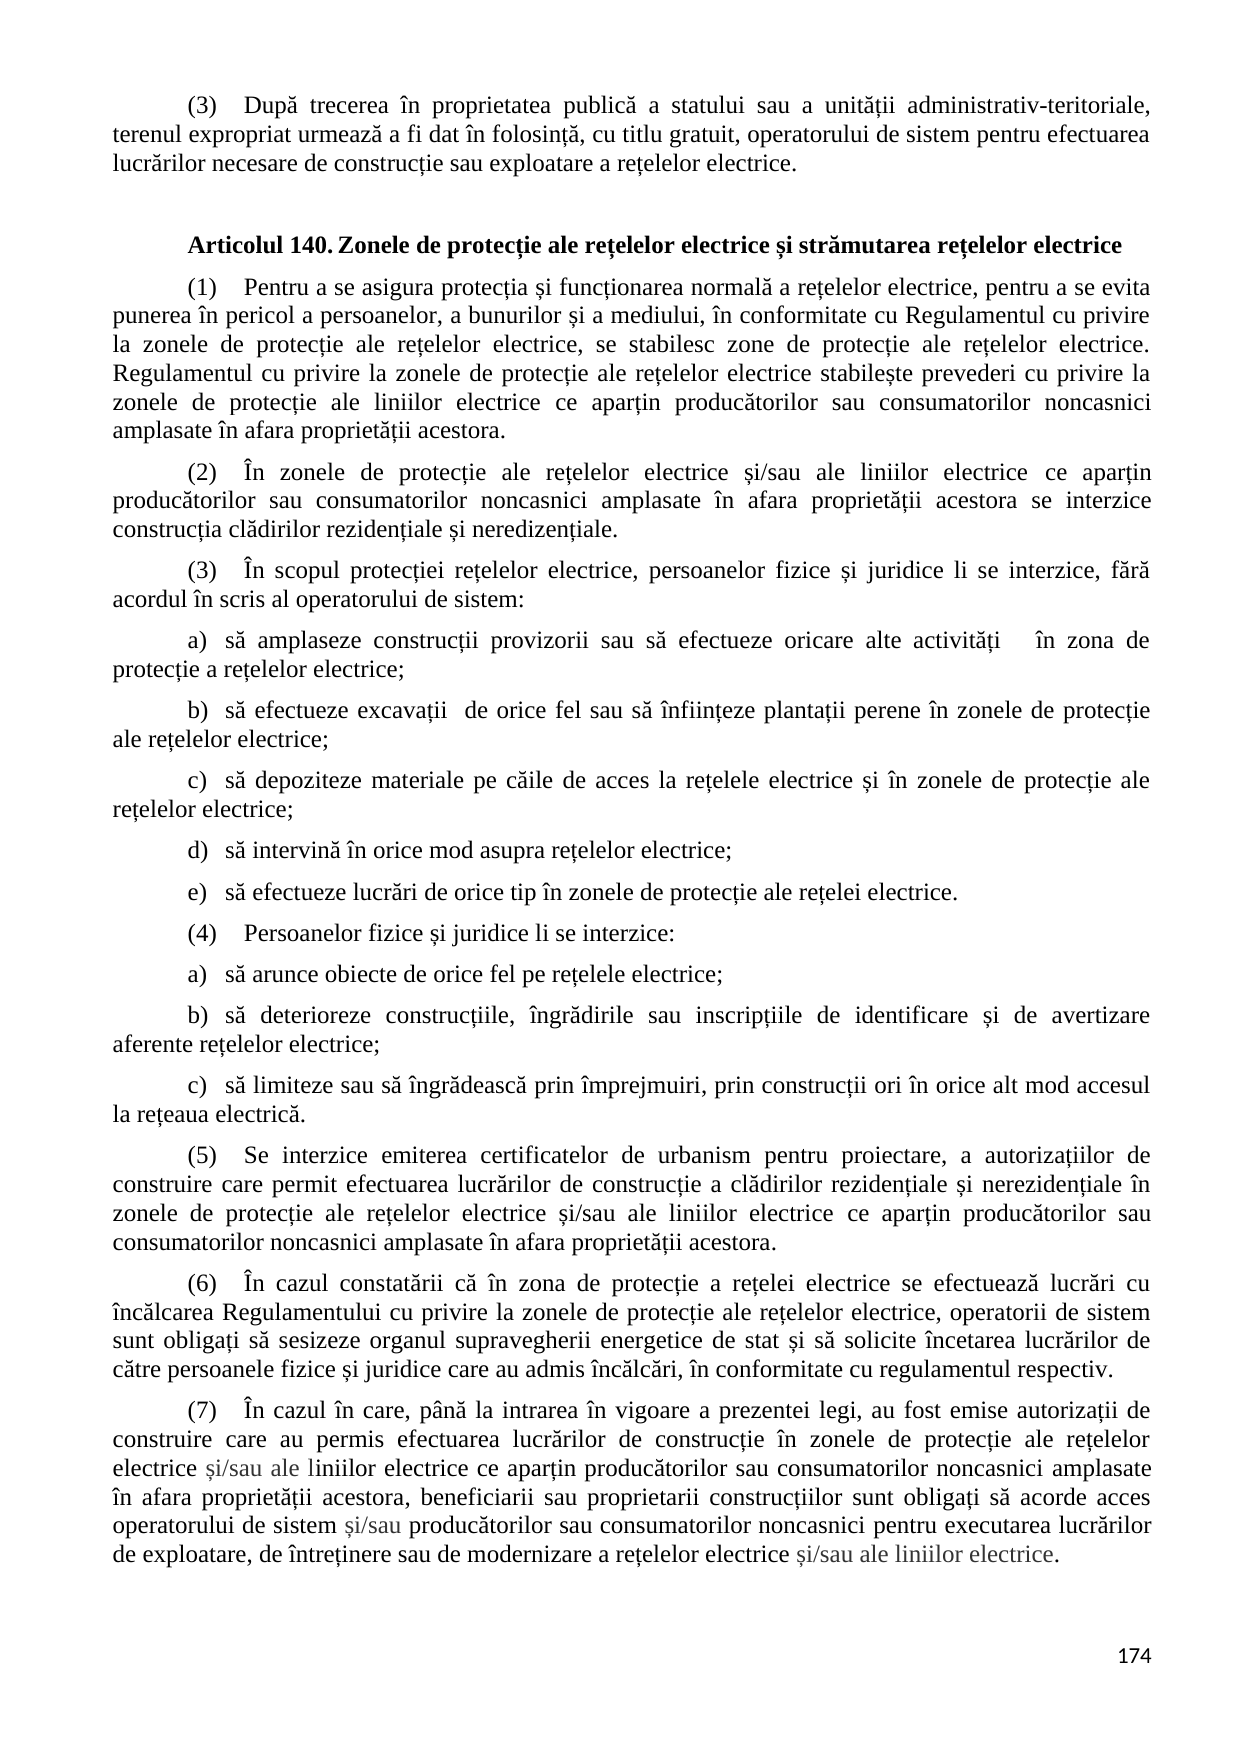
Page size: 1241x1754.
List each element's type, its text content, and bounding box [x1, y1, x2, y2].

list să arunce obiecte de orice fel pe rețelele electrice; [112, 959, 1152, 988]
list După trecerea în proprietatea publică a statului sau a unității administrativ-teritoriale, terenul expropriat urmează a fi dat în folosință, cu titlu gratuit, operatorului de sistem pentru efectuarea lucrărilor necesare de construcție sau exploatare a rețelelor electrice. [112, 90, 1152, 177]
list În scopul protecției rețelelor electrice, persoanelor fizice și juridice li se interzice, fără acordul în scris al operatorului de sistem: [112, 555, 1152, 613]
list să efectueze lucrări de orice tip în zonele de protecție ale rețelei electrice. [112, 877, 1152, 905]
list să intervină în orice mod asupra rețelelor electrice; [112, 835, 1152, 864]
list În zonele de protecție ale rețelelor electrice și/sau ale liniilor electrice ce aparțin producătorilor sau consumatorilor noncasnici amplasate în afara proprietății acestora se interzice construcția clădirilor rezidențiale și neredizențiale. [112, 457, 1152, 543]
subtitle Zonele de protecție ale rețelelor electrice și strămutarea rețelelor electrice [112, 230, 1152, 259]
list Persoanelor fizice și juridice li se interzice: [112, 918, 1152, 947]
list Se interzice emiterea certificatelor de urbanism pentru proiectare, a autorizațiilor de construire care permit efectuarea lucrărilor de construcție a clădirilor rezidențiale și nerezidențiale în zonele de protecție ale rețelelor electrice și/sau ale liniilor electrice ce aparțin producătorilor sau consumatorilor noncasnici amplasate în afara proprietății acestora. [112, 1140, 1152, 1255]
list Pentru a se asigura protecția și funcționarea normală a rețelelor electrice, pentru a se evita punerea în pericol a persoanelor, a bunurilor și a mediului, în conformitate cu Regulamentul cu privire la zonele de protecție ale rețelelor electrice, se stabilesc zone de protecție ale rețelelor electrice. Regulamentul cu privire la zonele de protecție ale rețelelor electrice stabilește prevederi cu privire la zonele de protecție ale liniilor electrice ce aparțin producătorilor sau consumatorilor noncasnici amplasate în afara proprietății acestora. [112, 272, 1152, 444]
list să limiteze sau să îngrădească prin împrejmuiri, prin construcții ori în orice alt mod accesul la rețeaua electrică. [112, 1070, 1152, 1128]
list să deterioreze construcțiile, îngrădirile sau inscripțiile de identificare și de avertizare aferente rețelelor electrice; [112, 1000, 1152, 1058]
list să amplaseze construcții provizorii sau să efectueze oricare alte activități în zona de protecție a rețelelor electrice; [112, 625, 1152, 683]
list să depoziteze materiale pe căile de acces la rețelele electrice și în zonele de protecție ale rețelelor electrice; [112, 765, 1152, 823]
list În cazul în care, până la intrarea în vigoare a prezentei legi, au fost emise autorizații de construire care au permis efectuarea lucrărilor de construcție în zonele de protecție ale rețelelor electrice și/sau ale liniilor electrice ce aparțin producătorilor sau consumatorilor noncasnici amplasate în afara proprietății acestora, beneficiarii sau proprietarii construcțiilor sunt obligați să acorde acces operatorului de sistem și/sau producătorilor sau consumatorilor noncasnici pentru executarea lucrărilor de exploatare, de întreținere sau de modernizare a rețelelor electrice și/sau ale liniilor electrice. [112, 1395, 1152, 1568]
list să efectueze excavații de orice fel sau să înființeze plantații perene în zonele de protecție ale rețelelor electrice; [112, 695, 1152, 753]
list În cazul constatării că în zona de protecție a rețelei electrice se efectuează lucrări cu încălcarea Regulamentului cu privire la zonele de protecție ale rețelelor electrice, operatorii de sistem sunt obligați să sesizeze organul supravegherii energetice de stat și să solicite încetarea lucrărilor de către persoanele fizice și juridice care au admis încălcări, în conformitate cu regulamentul respectiv. [112, 1268, 1152, 1383]
